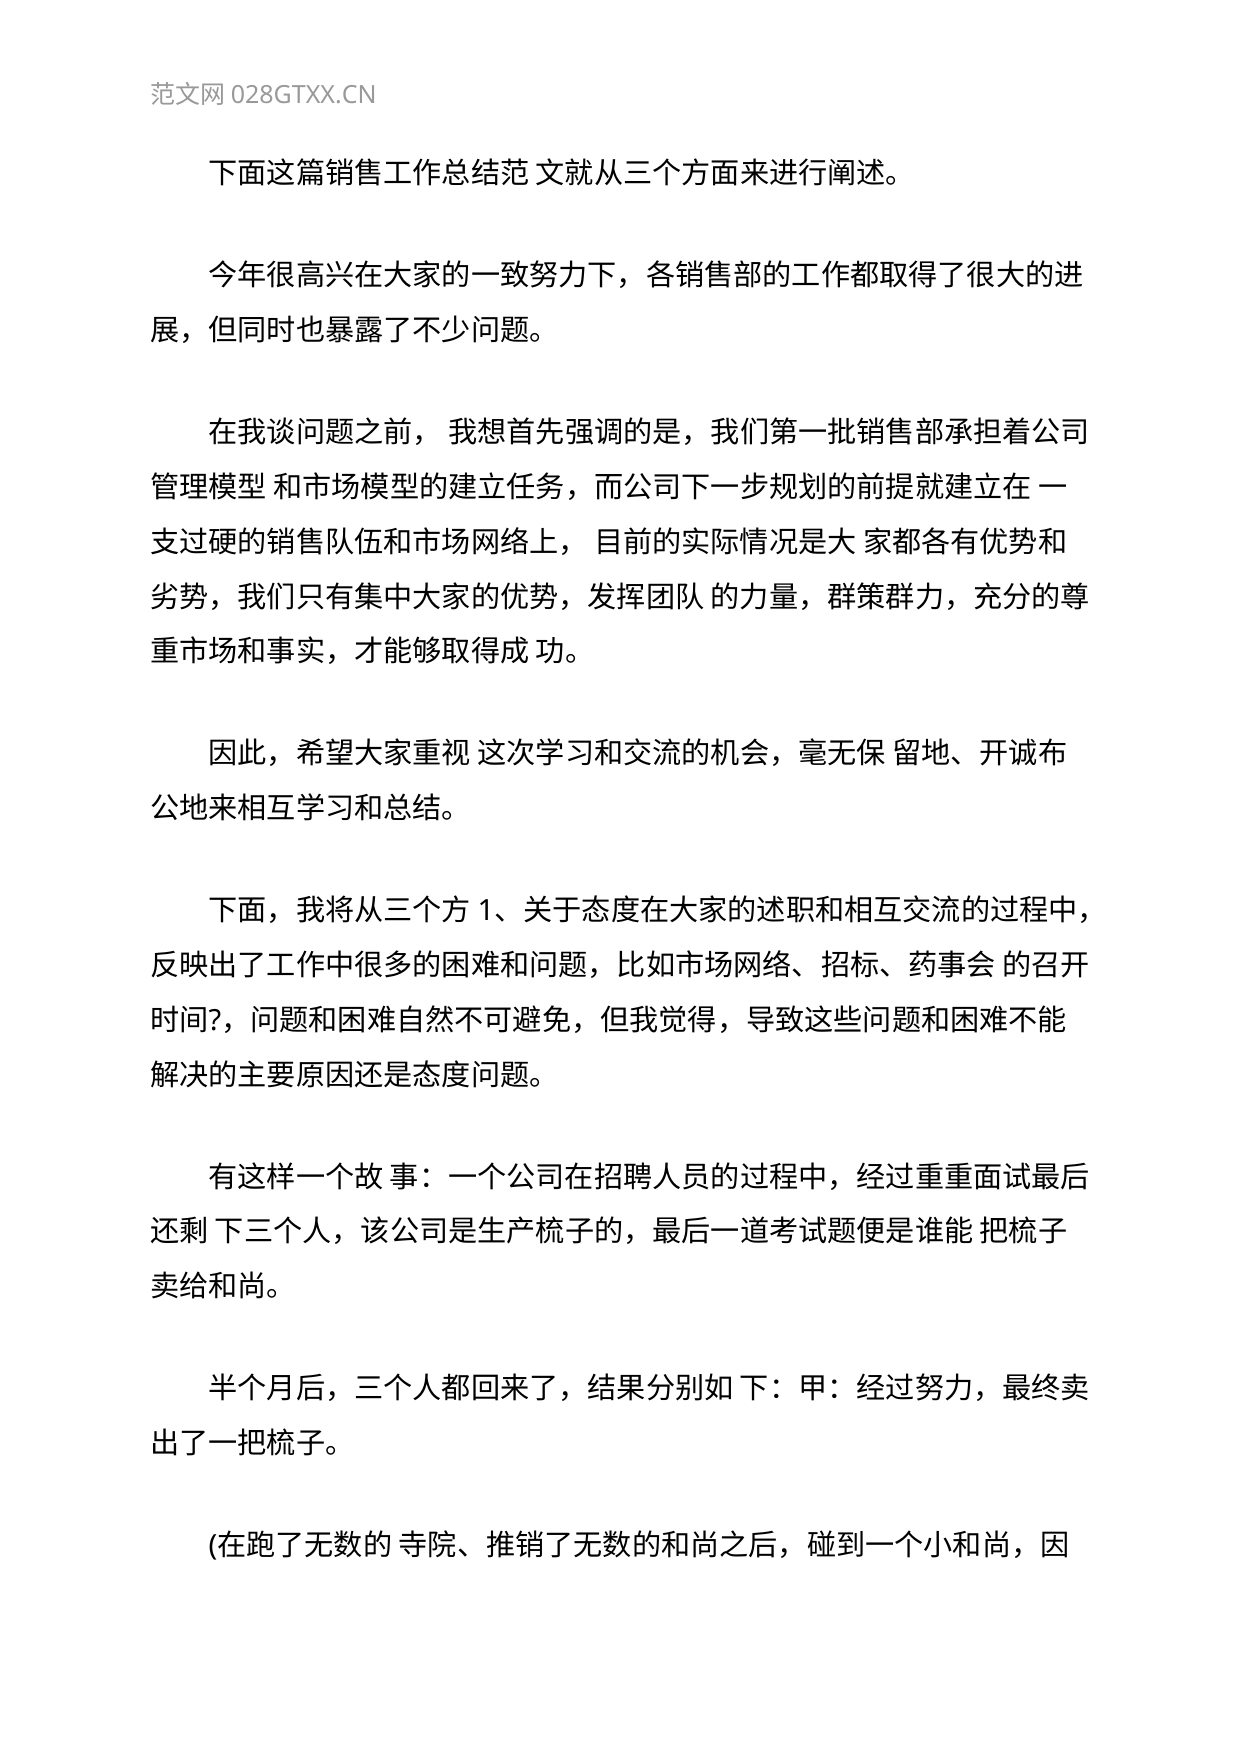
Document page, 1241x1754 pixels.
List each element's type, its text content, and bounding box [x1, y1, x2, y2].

text 下面这篇销售工作总结范 文就从三个方面来进行阐述。 [150, 150, 1090, 192]
text 下面，我将从三个方 1、关于态度在大家的述职和相互交流的过程中，反映出了工作中很多的困难和问题，比如市场网络、招标、药事会 的召开时间?，问题和困难自然不可避免，但我觉得，导致这些问题和困难不能解决的主要原因还是态度问题。 [150, 886, 1090, 1094]
text 在我谈问题之前， 我想首先强调的是，我们第一批销售部承担着公司管理模型 和市场模型的建立任务，而公司下一步规划的前提就建立在 一支过硬的销售队伍和市场网络上， 目前的实际情况是大 家都各有优势和劣势，我们只有集中大家的优势，发挥团队 的力量，群策群力，充分的尊重市场和事实，才能够取得成 功。 [150, 408, 1090, 670]
text 今年很高兴在大家的一致努力下，各销售部的工作都取得了很大的进展，但同时也暴露了不少问题。 [150, 252, 1090, 349]
text 半个月后，三个人都回来了，结果分别如 下：甲：经过努力，最终卖出了一把梳子。 [150, 1365, 1090, 1462]
text 有这样一个故 事：一个公司在招聘人员的过程中，经过重重面试最后还剩 下三个人，该公司是生产梳子的，最后一道考试题便是谁能 把梳子卖给和尚。 [150, 1153, 1090, 1305]
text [150, 1521, 1090, 1564]
text 因此，希望大家重视 这次学习和交流的机会，毫无保 留地、开诚布公地来相互学习和总结。 [150, 730, 1090, 827]
